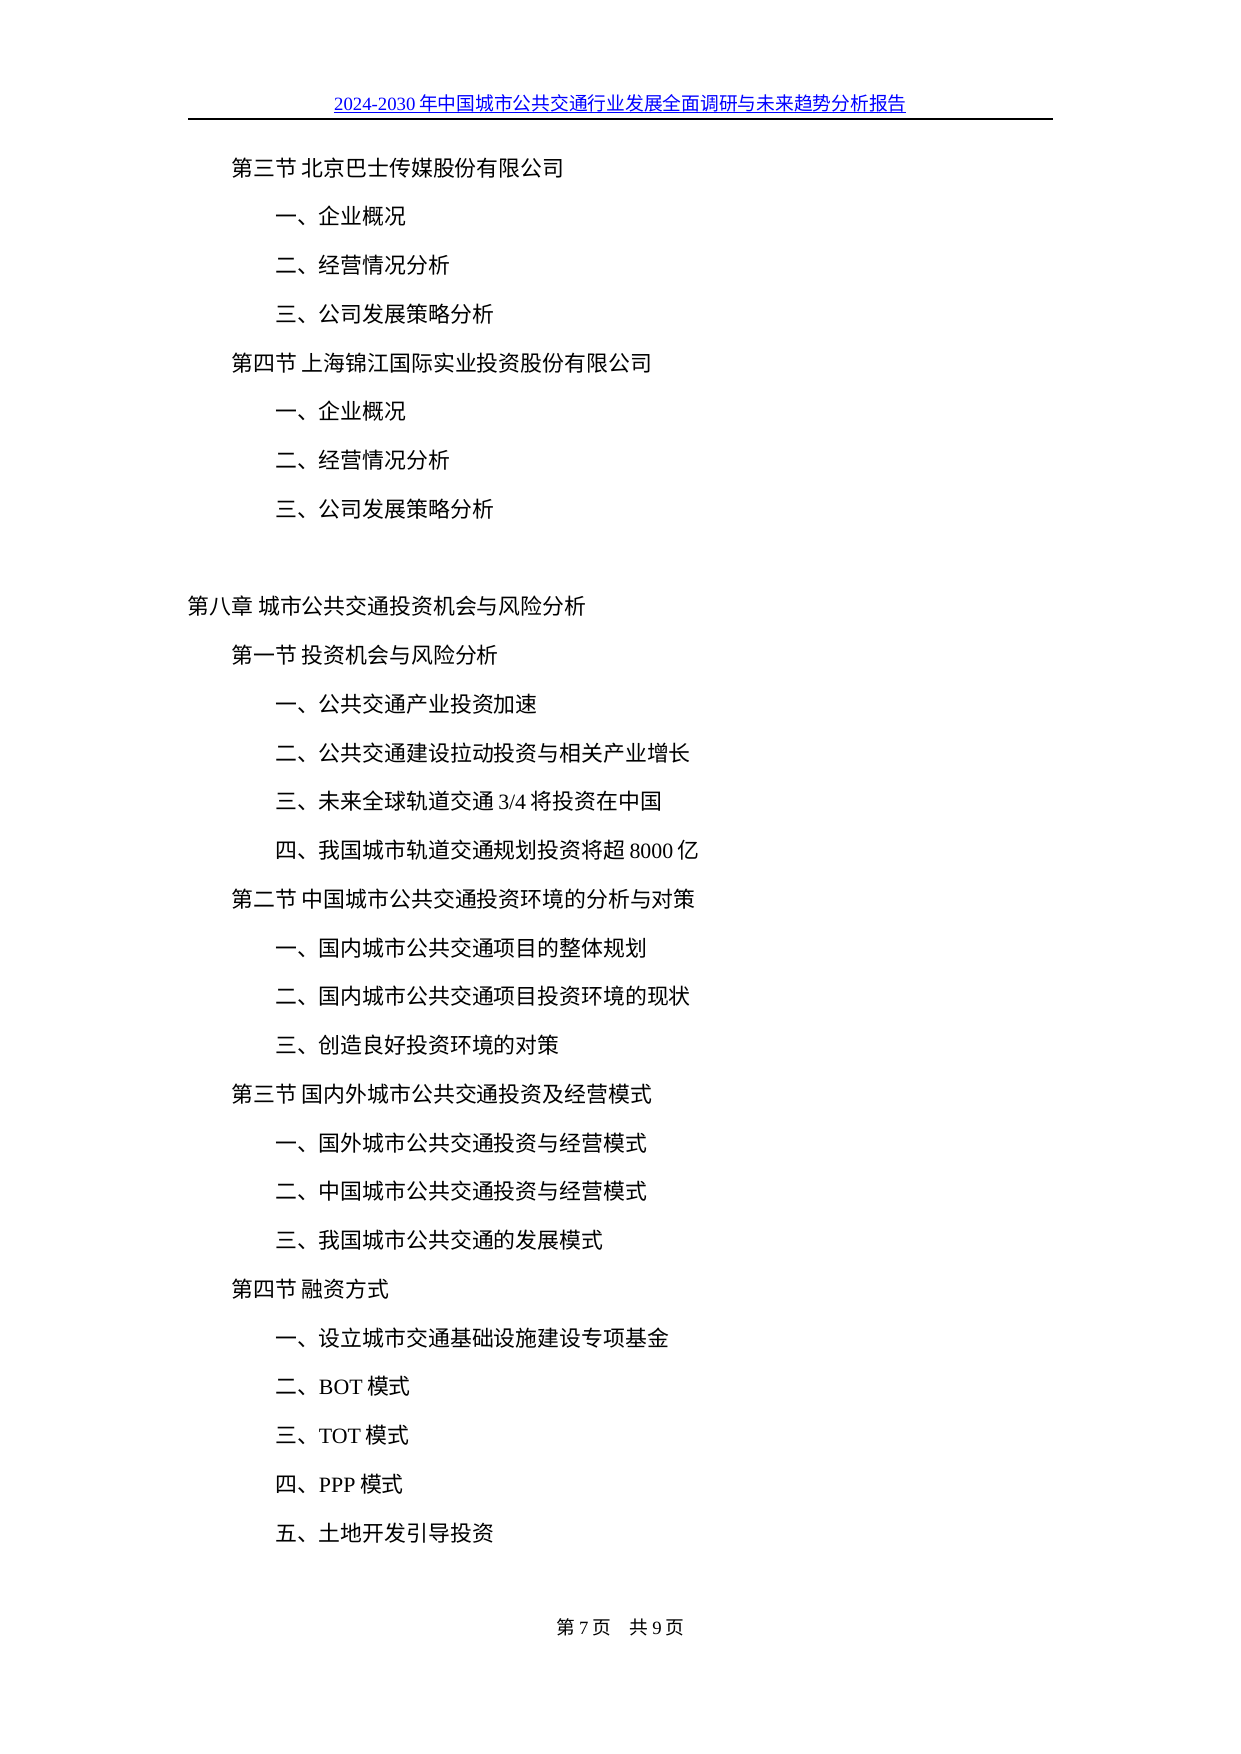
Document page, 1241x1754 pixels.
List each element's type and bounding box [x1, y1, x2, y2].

text [187, 150, 1053, 1548]
